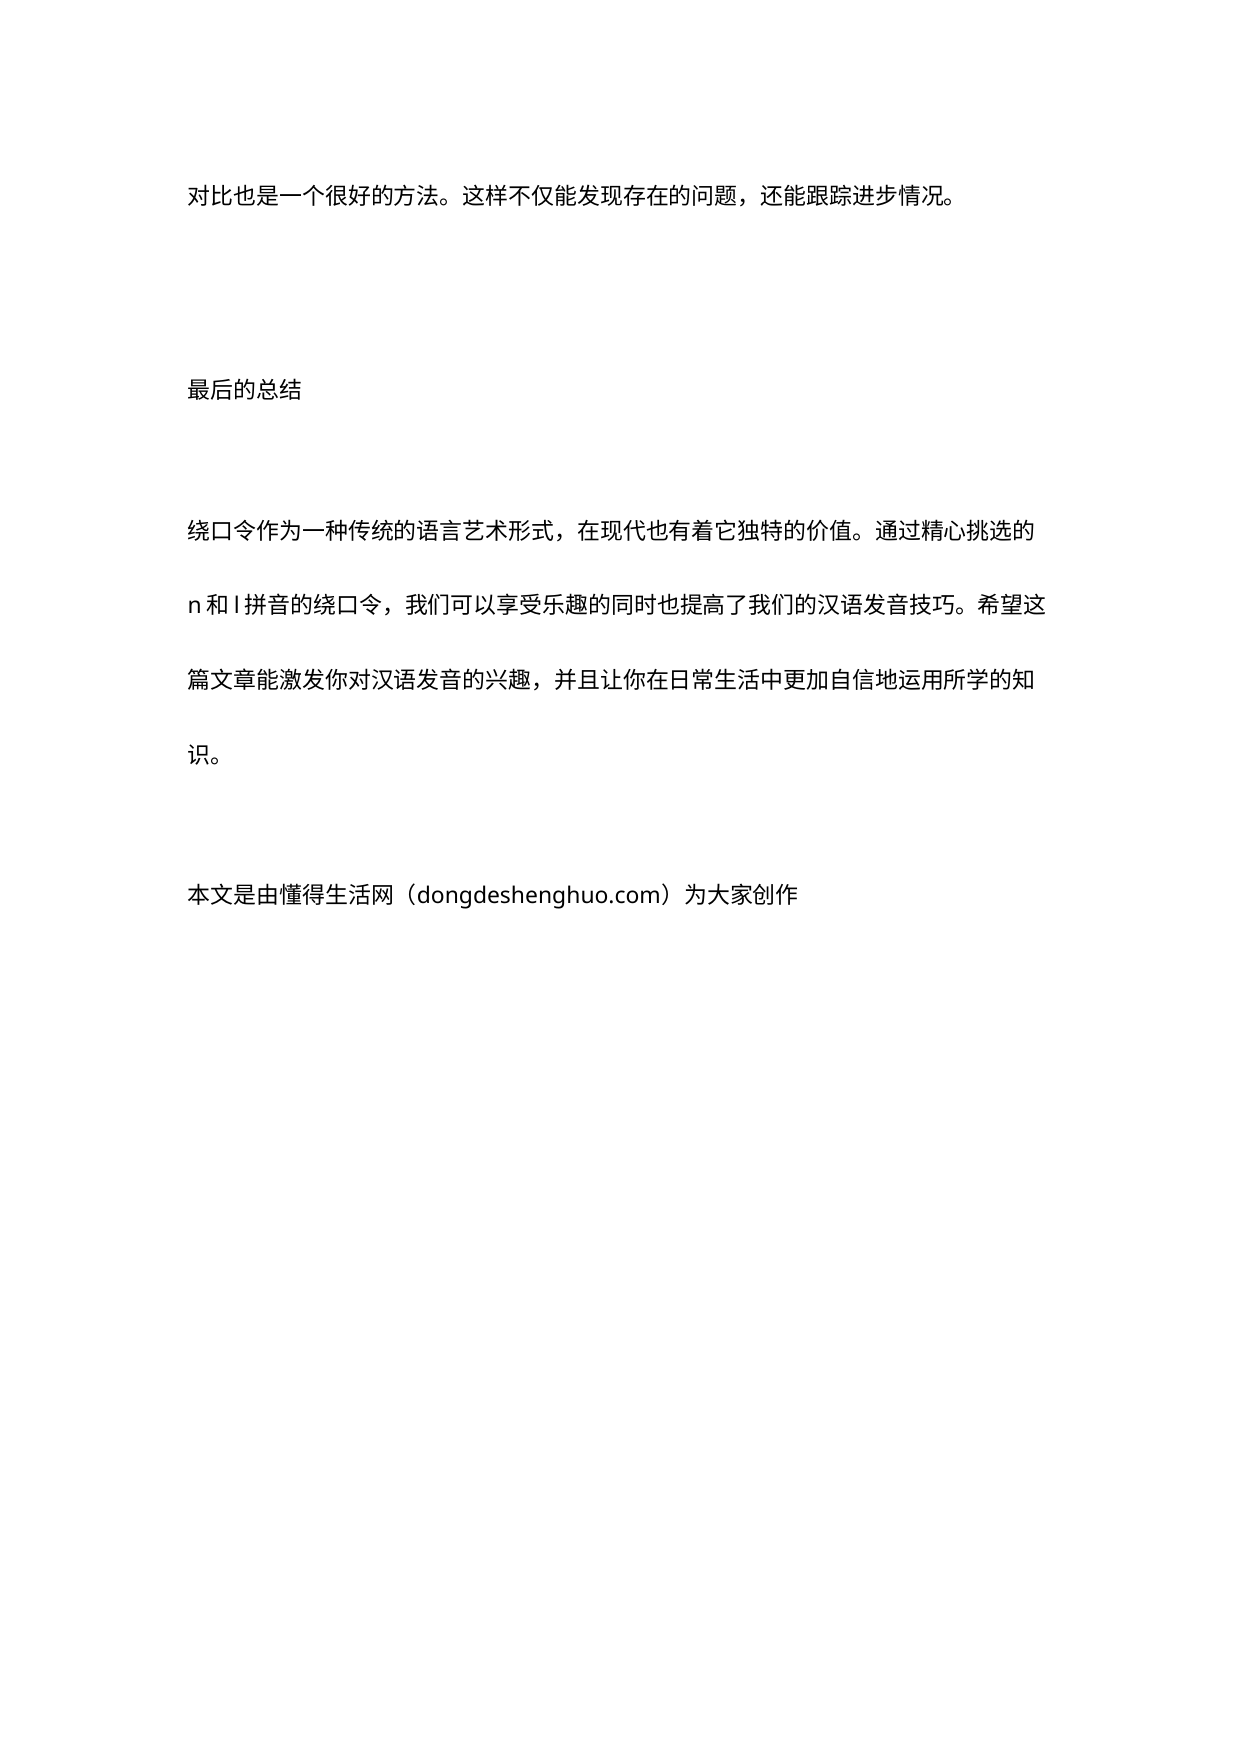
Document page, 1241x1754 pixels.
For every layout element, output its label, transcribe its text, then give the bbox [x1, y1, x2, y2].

text 绕口令作为一种传统的语言艺术形式，在现代也有着它独特的价值。通过精心挑选的n和l拼音的绕口令，我们可以享受乐趣的同时也提高了我们的汉语发音技巧。希望这篇文章能激发你对汉语发音的兴趣，并且让你在日常生活中更加自信地运用所学的知识。 [187, 497, 1053, 786]
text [187, 162, 1053, 227]
text 本文是由懂得生活网（dongdeshenghuo.com）为大家创作 [187, 861, 1053, 926]
text 最后的总结 [187, 356, 1053, 421]
